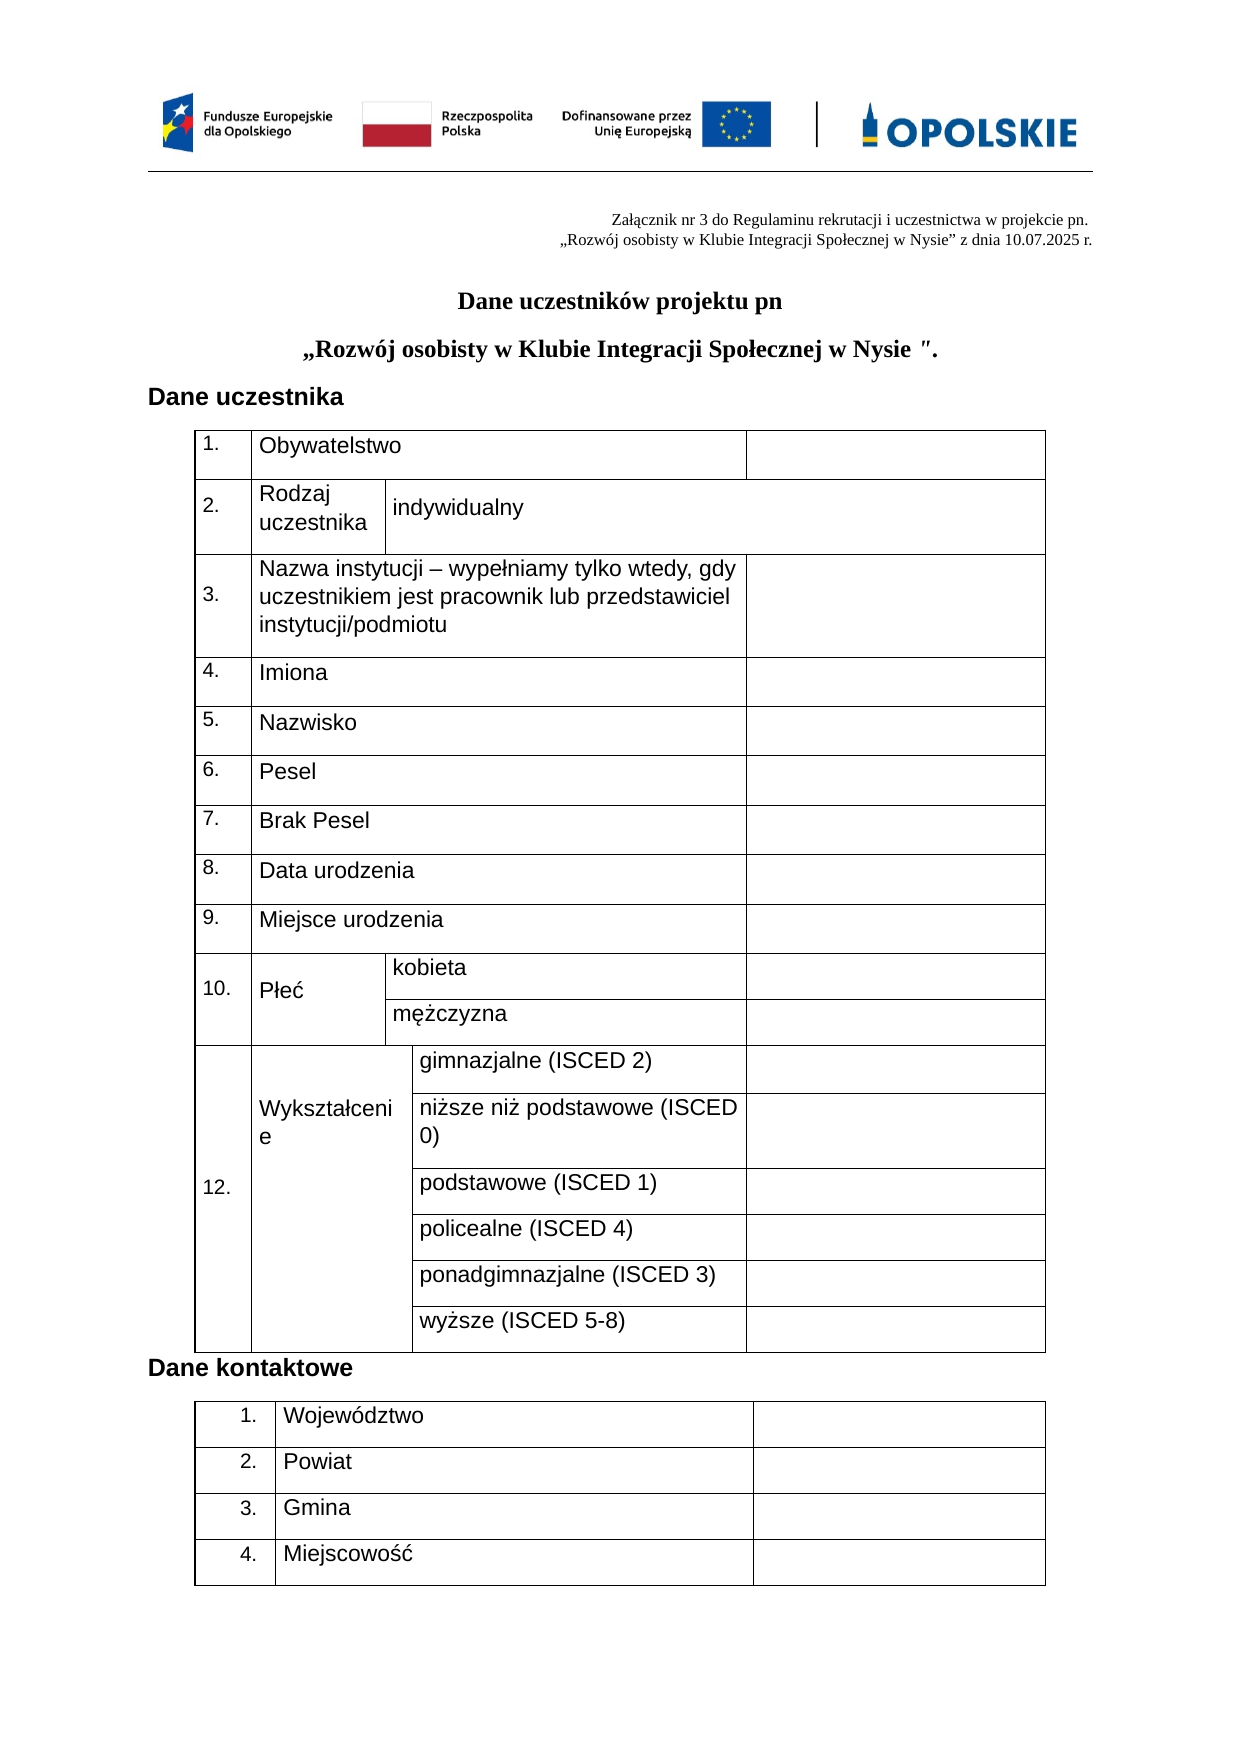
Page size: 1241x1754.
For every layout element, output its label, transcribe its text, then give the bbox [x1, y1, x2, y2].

text Dane uczestnika [148, 382, 1093, 411]
table_header Obywatelstwo [252, 431, 746, 479]
table_header [196, 431, 251, 479]
table_cell [754, 1448, 1045, 1493]
table_cell Nazwisko [252, 707, 746, 755]
table_cell [196, 954, 251, 1045]
table_cell [196, 1046, 251, 1352]
table_cell Powiat [276, 1448, 753, 1493]
table_cell Płeć [252, 954, 385, 1045]
table_cell [747, 1046, 1045, 1093]
table_header [754, 1402, 1045, 1447]
table_cell Miejscowość [276, 1540, 753, 1585]
table_cell Data urodzenia [252, 855, 746, 903]
table_cell [196, 707, 251, 755]
text Dane kontaktowe [148, 1353, 1093, 1382]
table_cell Gmina [276, 1494, 753, 1539]
table_cell [747, 806, 1045, 854]
table_cell mężczyzna [386, 1000, 746, 1045]
table_cell [196, 658, 251, 706]
table_cell Rodzaj uczestnika [252, 480, 385, 553]
table_cell 2. [196, 1448, 275, 1493]
table_cell [196, 480, 251, 553]
picture [147, 73, 1093, 169]
table_cell [747, 1169, 1045, 1214]
table_cell [747, 855, 1045, 903]
table_cell niższe niż podstawowe (ISCED 0) [413, 1094, 746, 1167]
table_cell [196, 756, 251, 805]
table_cell Imiona [252, 658, 746, 706]
table_cell [747, 658, 1045, 706]
table_cell Pesel [252, 756, 746, 805]
table_header 1. [196, 1402, 275, 1447]
table_cell indywidualny [386, 480, 1045, 553]
table_cell Miejsce urodzenia [252, 905, 746, 953]
table_cell [747, 756, 1045, 805]
table_cell Nazwa instytucji – wypełniamy tylko wtedy, gdy uczestnikiem jest pracownik lub przedstawiciel instytucji/podmiotu [252, 555, 746, 657]
table_cell [747, 1094, 1045, 1167]
table_cell [747, 1215, 1045, 1260]
table_cell Brak Pesel [252, 806, 746, 854]
table_cell 4. [196, 1540, 275, 1585]
table_cell podstawowe (ISCED 1) [413, 1169, 746, 1214]
table_cell gimnazjalne (ISCED 2) [413, 1046, 746, 1093]
text Dane uczestników projektu pn [148, 286, 1093, 315]
text Załącznik nr 3 do Regulaminu rekrutacji i uczestnictwa w projekcie pn. „Rozwój osobisty w Klubie Integracji Społecznej w Nysie” z dnia 10.07.2025 r. [148, 209, 1093, 249]
table_cell [747, 905, 1045, 953]
table_cell [196, 555, 251, 657]
table_cell [754, 1494, 1045, 1539]
table_cell [747, 1000, 1045, 1045]
table_cell [196, 905, 251, 953]
table_cell [747, 707, 1045, 755]
table_cell [747, 555, 1045, 657]
text „Rozwój osobisty w Klubie Integracji Społecznej w Nysie ". [148, 334, 1093, 363]
table_header Województwo [276, 1402, 753, 1447]
table_cell [747, 954, 1045, 999]
table_header [747, 431, 1045, 479]
table_cell [747, 1261, 1045, 1306]
table_cell [747, 1307, 1045, 1352]
table_cell Wykształcenie [252, 1046, 412, 1352]
table_cell [196, 806, 251, 854]
table_cell wyższe (ISCED 5-8) [413, 1307, 746, 1352]
table_cell 3. [196, 1494, 275, 1539]
table_cell kobieta [386, 954, 746, 999]
table_cell [196, 855, 251, 903]
table_cell policealne (ISCED 4) [413, 1215, 746, 1260]
table_cell [754, 1540, 1045, 1585]
table_cell ponadgimnazjalne (ISCED 3) [413, 1261, 746, 1306]
